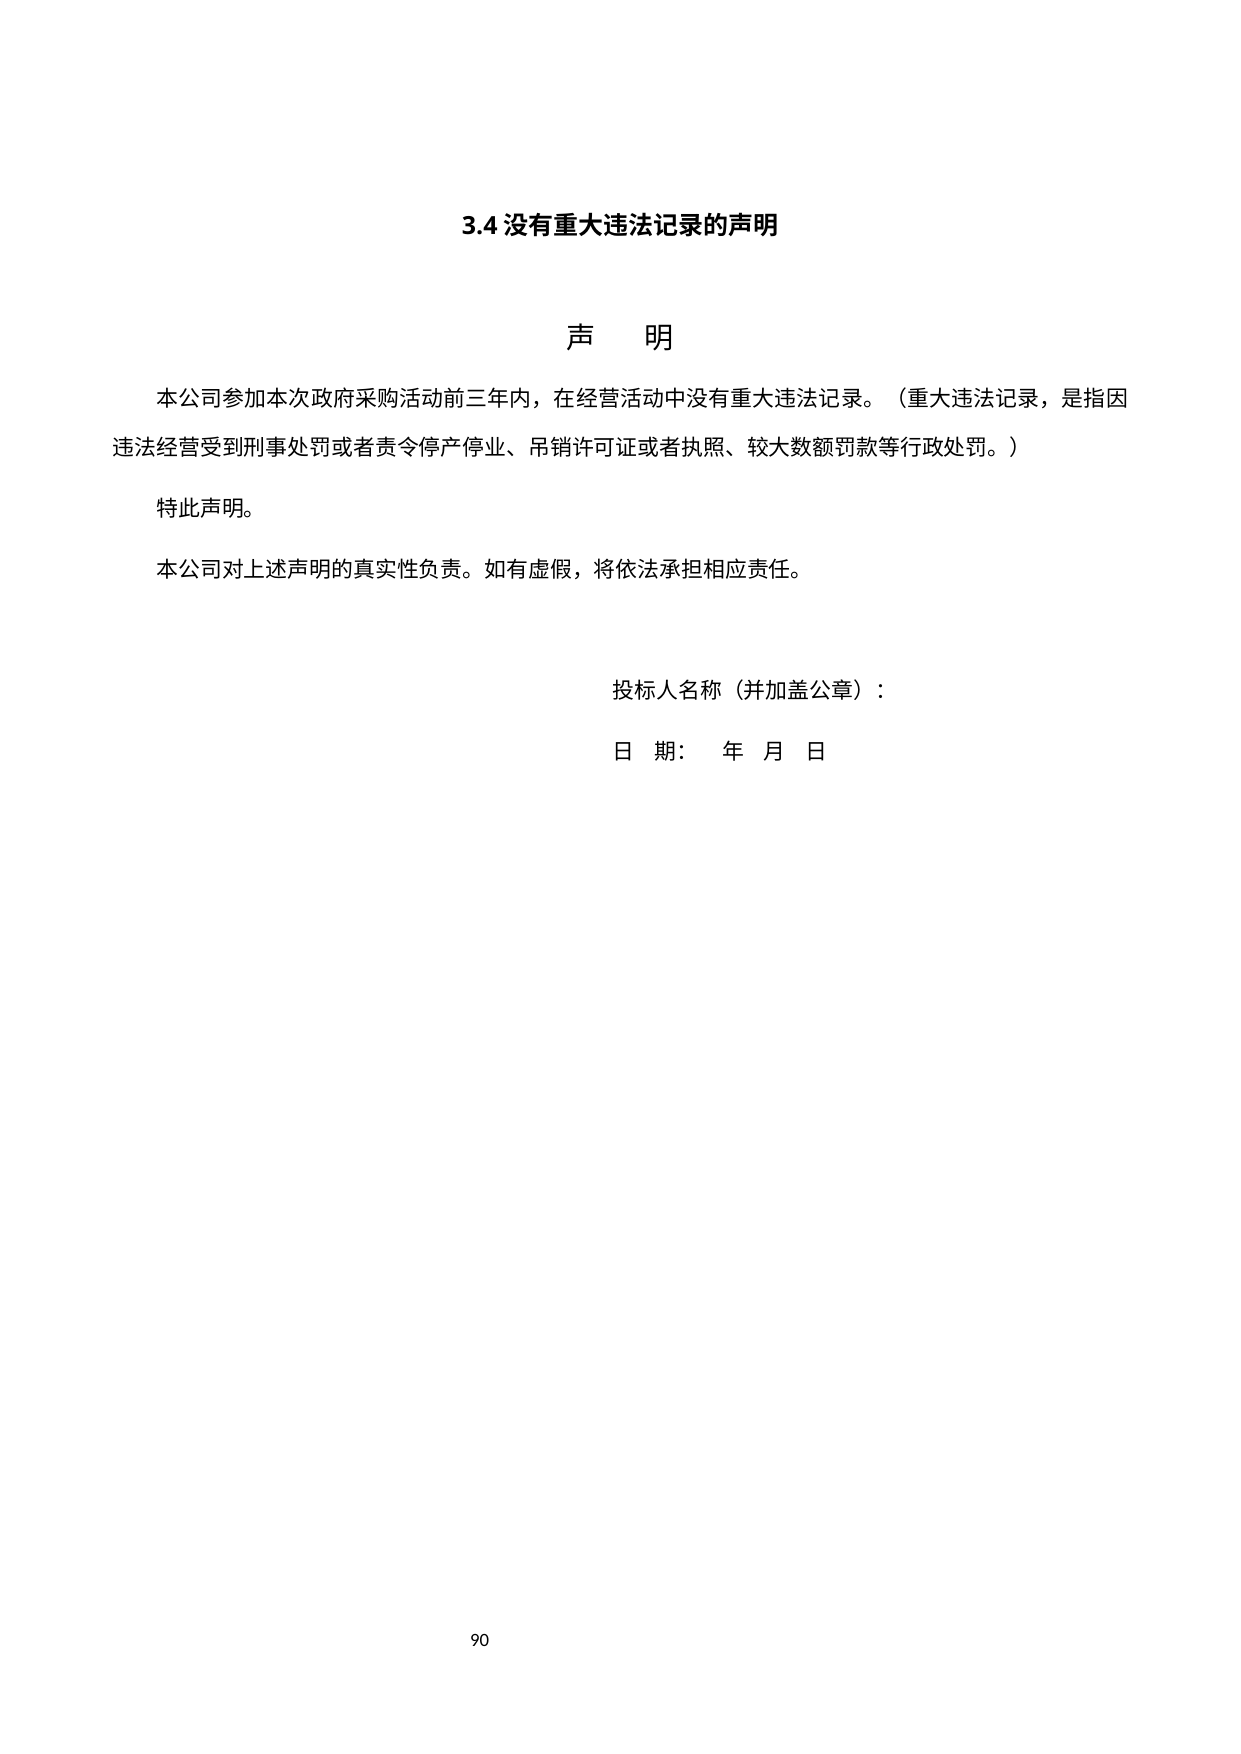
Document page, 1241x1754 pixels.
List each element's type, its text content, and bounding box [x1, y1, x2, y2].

text 本公司参加本次政府采购活动前三年内，在经营活动中没有重大违法记录。（重大违法记录，是指因违法经营受到刑事处罚或者责令停产停业、吊销许可证或者执照、较大数额罚款等行政处罚。） [112, 381, 1128, 462]
text 本公司对上述声明的真实性负责。如有虚假，将依法承担相应责任。 [112, 551, 1128, 584]
text 日 期： 年 月 日 [112, 734, 1084, 766]
text 投标人名称（并加盖公章）： [112, 673, 1084, 706]
text 3.4 没有重大违法记录的声明 [112, 191, 1128, 256]
text 声 明 [112, 303, 1128, 368]
text 特此声明。 [112, 491, 1128, 523]
